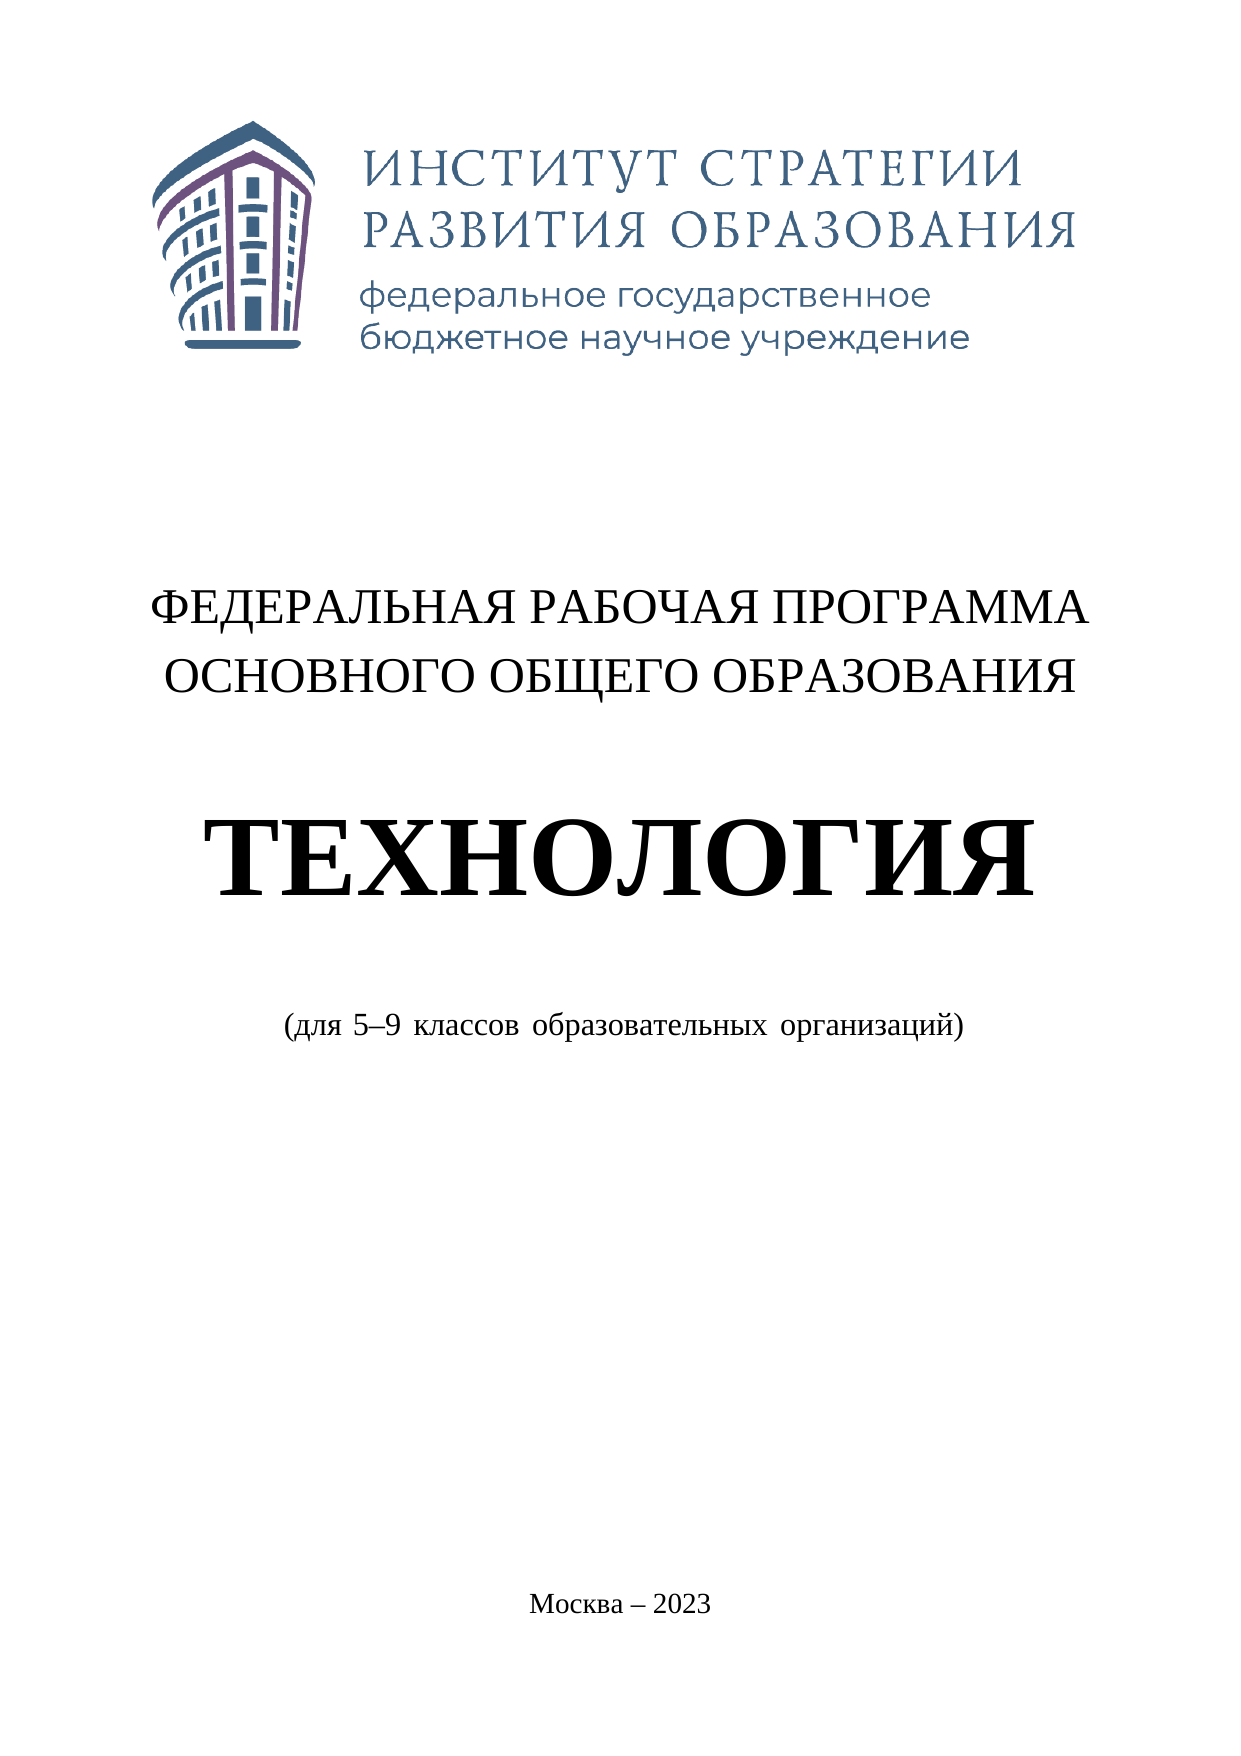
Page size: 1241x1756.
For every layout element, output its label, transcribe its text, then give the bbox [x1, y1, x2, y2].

text ФЕДЕРАЛЬНАЯ РАБОЧАЯ ПРОГРАММА ОСНОВНОГО ОБЩЕГО ОБРАЗОВАНИЯ [131, 577, 1109, 703]
title ТЕХНОЛОГИЯ [131, 788, 1109, 920]
text (для 5–9 классов образовательных организаций) [131, 1005, 1117, 1042]
picture [152, 120, 1075, 356]
text Москва – 2023 [131, 1586, 1109, 1620]
